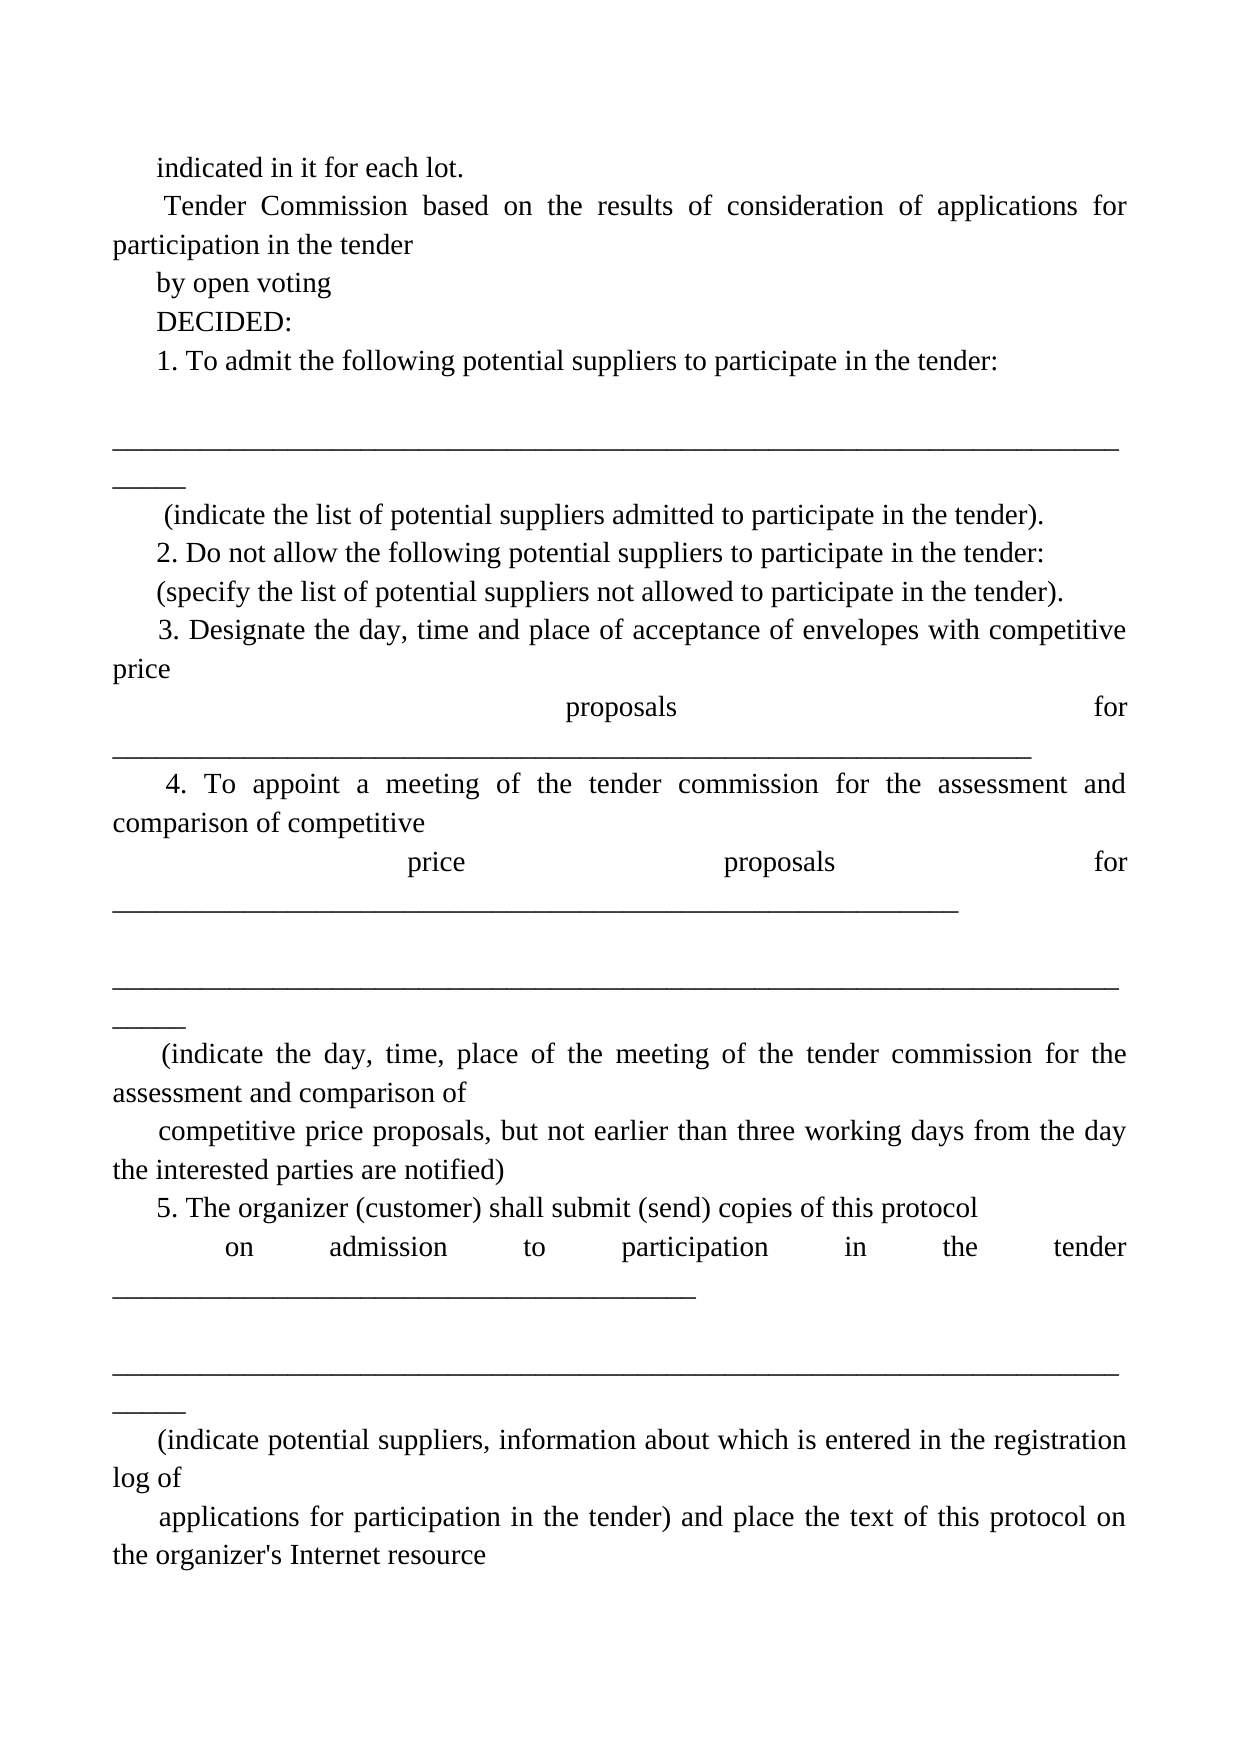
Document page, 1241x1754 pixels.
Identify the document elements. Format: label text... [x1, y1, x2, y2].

text 3. Designate the day, time and place of acceptance of envelopes with competitive price [112, 612, 1128, 684]
text price proposals for __________________________________________________________ [112, 844, 1128, 916]
text applications for participation in the tender) and place the text of this protocol on the organizer's Internet resource [112, 1499, 1128, 1571]
text __________________________________________________________________________ [112, 381, 1128, 492]
text competitive price proposals, but not earlier than three working days from the day the interested parties are notified) [112, 1113, 1128, 1186]
text by open voting [112, 266, 1128, 299]
text Tender Commission based on the results of consideration of applications for participation in the tender [112, 188, 1128, 261]
text proposals for _______________________________________________________________ [112, 689, 1128, 762]
text __________________________________________________________________________ [112, 1306, 1128, 1417]
text 4. To appoint a meeting of the tender commission for the assessment and comparison of competitive [112, 767, 1128, 839]
text DECIDED: [112, 304, 1128, 338]
text 2. Do not allow the following potential suppliers to participate in the tender: [112, 535, 1128, 569]
text (indicate potential suppliers, information about which is entered in the registration log of [112, 1422, 1128, 1494]
text on admission to participation in the tender ________________________________________ [112, 1229, 1128, 1301]
text (indicate the list of potential suppliers admitted to participate in the tender). [112, 497, 1128, 530]
text (indicate the day, time, place of the meeting of the tender commission for the assessment and comparison of [112, 1036, 1128, 1108]
text 5. The organizer (customer) shall submit (send) copies of this protocol [112, 1191, 1128, 1224]
text indicated in it for each lot. [112, 150, 1128, 183]
text 1. To admit the following potential suppliers to participate in the tender: [112, 343, 1128, 376]
text (specify the list of potential suppliers not allowed to participate in the tender). [112, 574, 1128, 607]
text __________________________________________________________________________ [112, 921, 1128, 1031]
